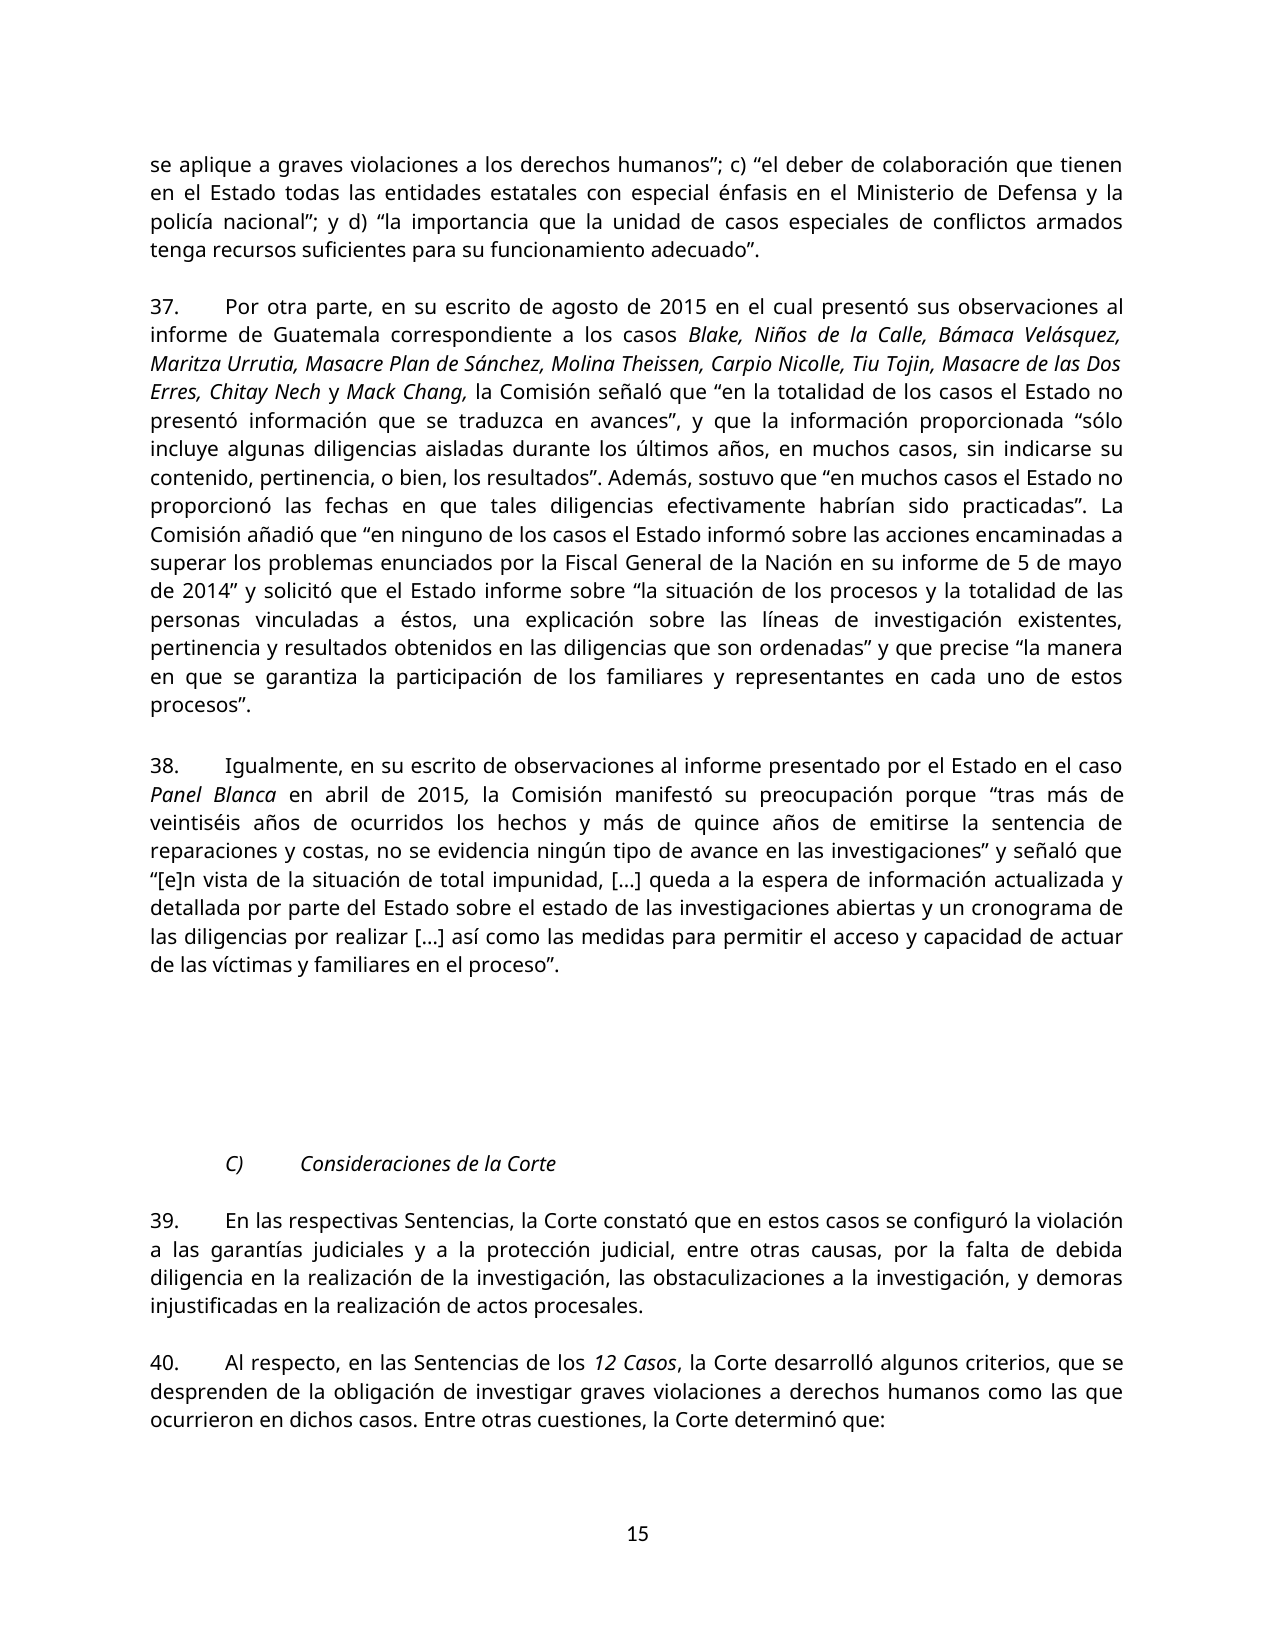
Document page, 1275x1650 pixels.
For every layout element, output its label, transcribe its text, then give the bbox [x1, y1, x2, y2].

subtitle C) Consideraciones de la Corte [187, 1149, 1124, 1178]
list Al respecto, en las Sentencias de los 12 Casos, la Corte desarrolló algunos criterios, que se desprenden de la obligación de investigar graves violaciones a derechos humanos como las que ocurrieron en dichos casos. Entre otras cuestiones, la Corte determinó que: [150, 1348, 1124, 1434]
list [150, 150, 1124, 264]
list Igualmente, en su escrito de observaciones al informe presentado por el Estado en el caso Panel Blanca en abril de 2015, la Comisión manifestó su preocupación porque “tras más de veintiséis años de ocurridos los hechos y más de quince años de emitirse la sentencia de reparaciones y costas, no se evidencia ningún tipo de avance en las investigaciones” y señaló que “[e]n vista de la situación de total impunidad, […] queda a la espera de información actualizada y detallada por parte del Estado sobre el estado de las investigaciones abiertas y un cronograma de las diligencias por realizar […] así como las medidas para permitir el acceso y capacidad de actuar de las víctimas y familiares en el proceso”. [150, 751, 1124, 979]
list Por otra parte, en su escrito de agosto de 2015 en el cual presentó sus observaciones al informe de Guatemala correspondiente a los casos Blake, Niños de la Calle, Bámaca Velásquez, Maritza Urrutia, Masacre Plan de Sánchez, Molina Theissen, Carpio Nicolle, Tiu Tojin, Masacre de las Dos Erres, Chitay Nech y Mack Chang, la Comisión señaló que “en la totalidad de los casos el Estado no presentó información que se traduzca en avances”, y que la información proporcionada “sólo incluye algunas diligencias aisladas durante los últimos años, en muchos casos, sin indicarse su contenido, pertinencia, o bien, los resultados”. Además, sostuvo que “en muchos casos el Estado no proporcionó las fechas en que tales diligencias efectivamente habrían sido practicadas”. La Comisión añadió que “en ninguno de los casos el Estado informó sobre las acciones encaminadas a superar los problemas enunciados por la Fiscal General de la Nación en su informe de 5 de mayo de 2014” y solicitó que el Estado informe sobre “la situación de los procesos y la totalidad de las personas vinculadas a éstos, una explicación sobre las líneas de investigación existentes, pertinencia y resultados obtenidos en las diligencias que son ordenadas” y que precise “la manera en que se garantiza la participación de los familiares y representantes en cada uno de estos procesos”. [150, 292, 1124, 719]
list En las respectivas Sentencias, la Corte constató que en estos casos se configuró la violación a las garantías judiciales y a la protección judicial, entre otras causas, por la falta de debida diligencia en la realización de la investigación, las obstaculizaciones a la investigación, y demoras injustificadas en la realización de actos procesales. [150, 1206, 1124, 1320]
